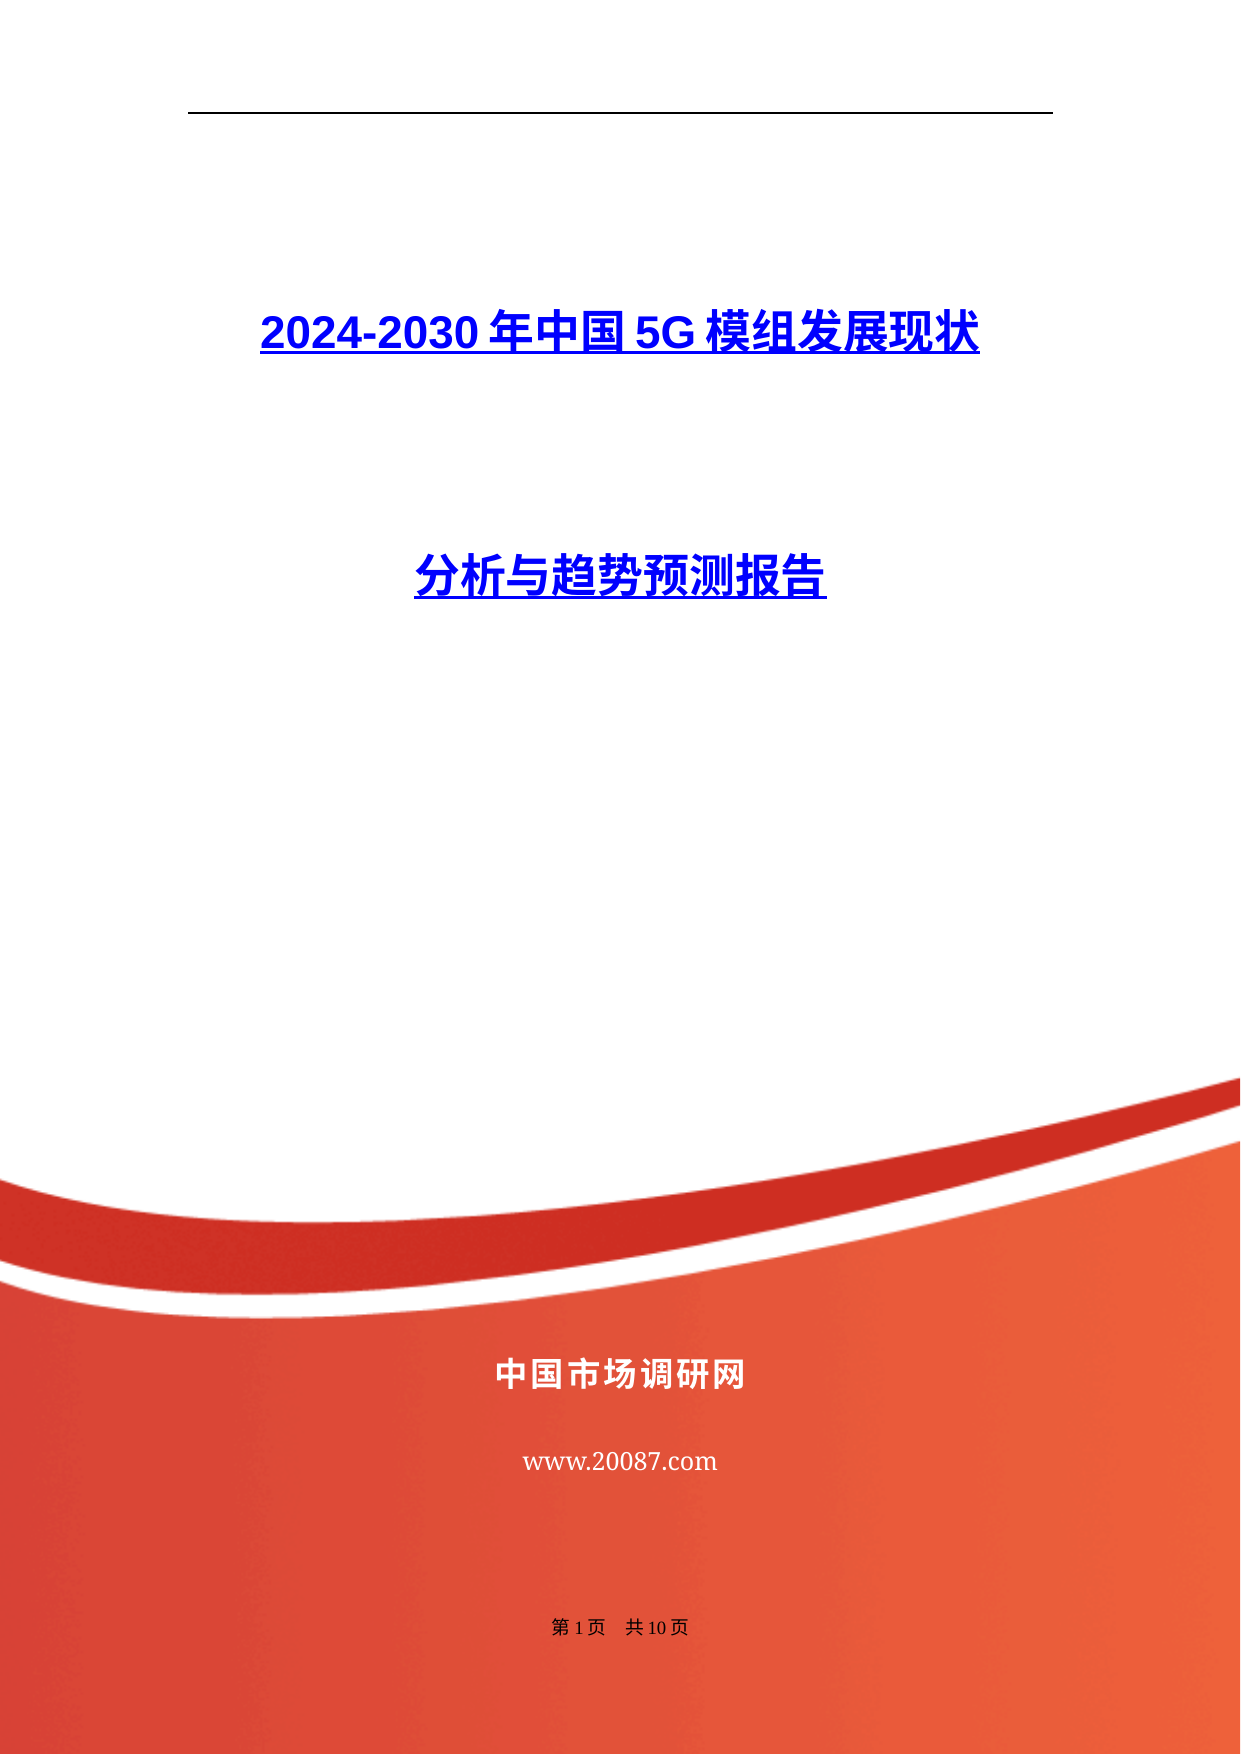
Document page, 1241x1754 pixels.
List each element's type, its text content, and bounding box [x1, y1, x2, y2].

subtitle 中国市场调研网 [187, 1339, 1053, 1404]
text www.20087.com [187, 1428, 1053, 1493]
picture [0, 1006, 1241, 1754]
table_header 2024-2030年中国5G模组发展现状分析与趋势预测报告 [188, 207, 1053, 773]
